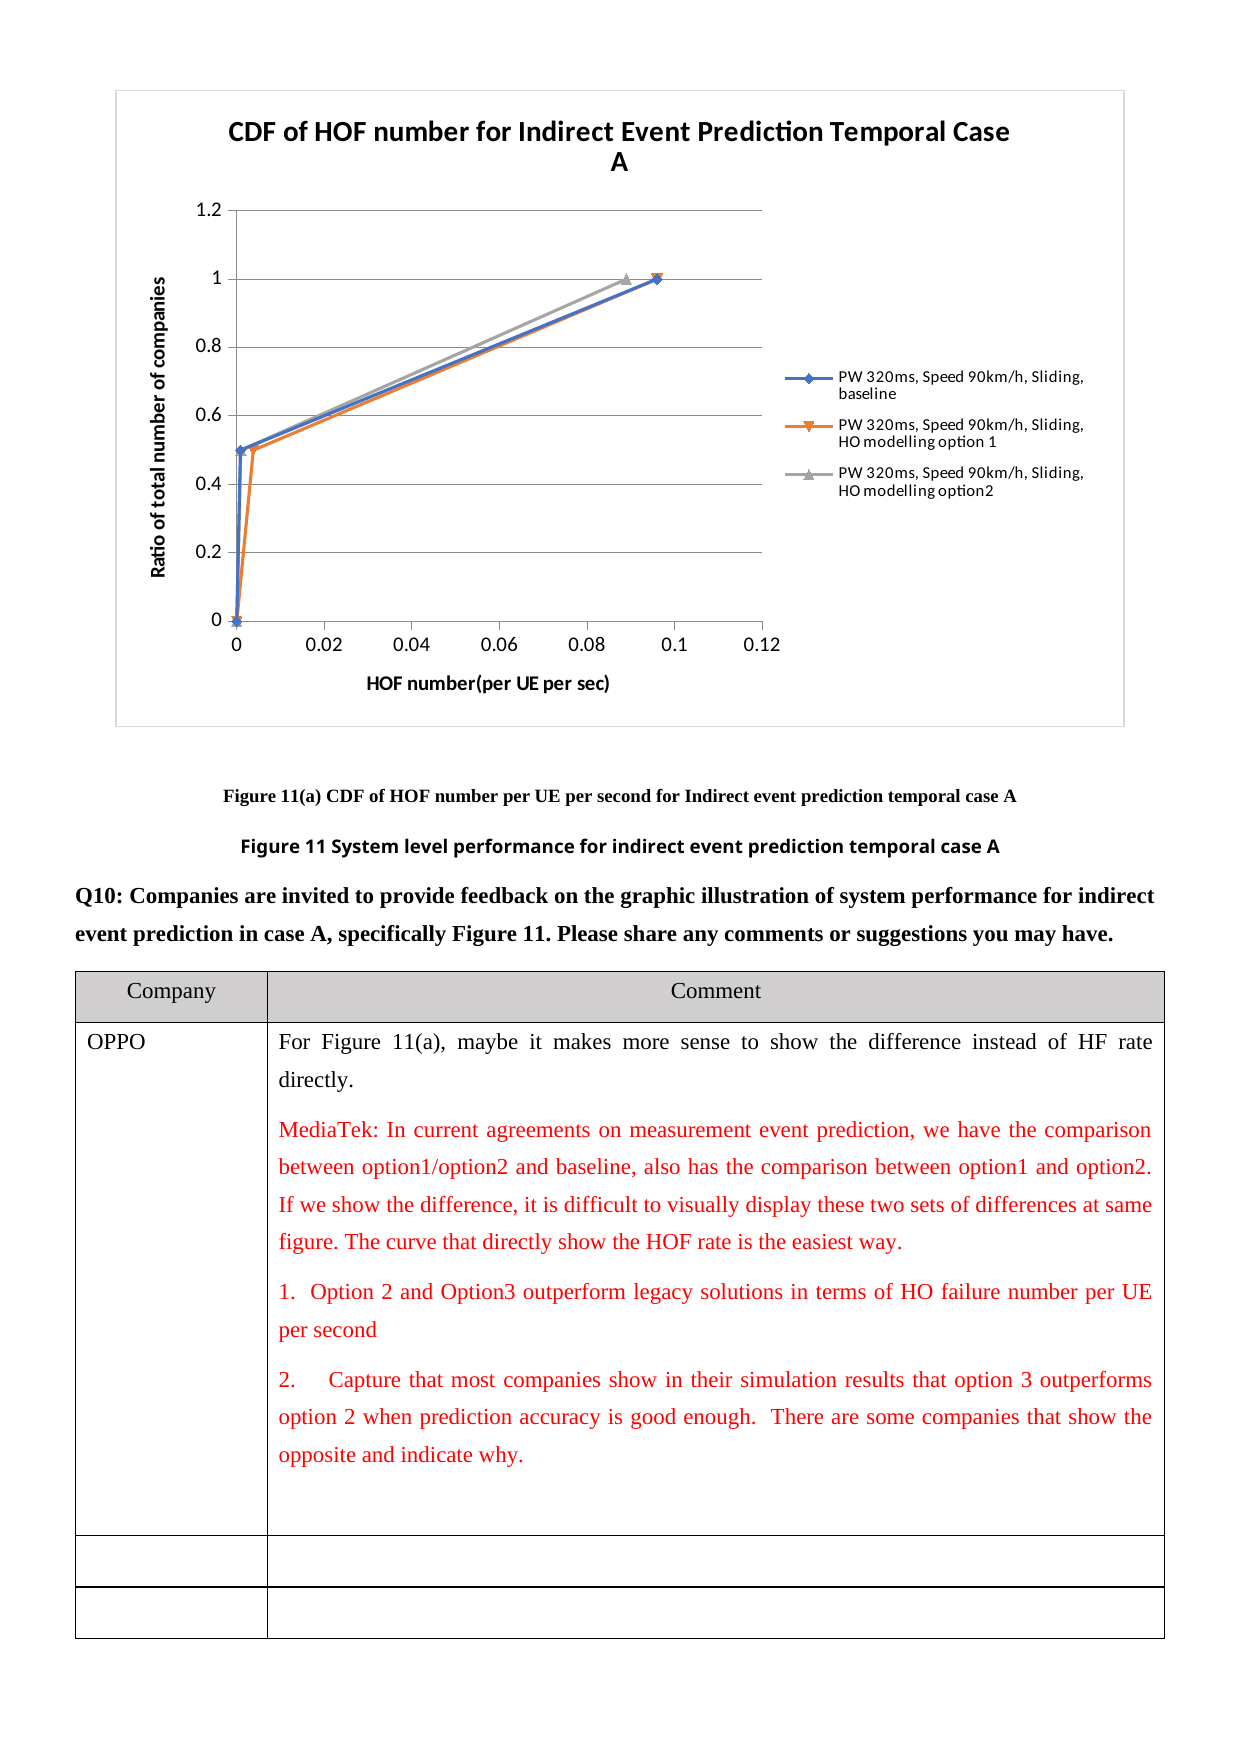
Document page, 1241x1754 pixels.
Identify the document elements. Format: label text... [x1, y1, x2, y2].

table_cell OPPO [76, 1023, 267, 1535]
table_header Comment [268, 972, 1164, 1022]
text Figure 11 System level performance for indirect event prediction temporal case A [75, 827, 1165, 864]
table_cell [76, 1588, 267, 1637]
table_cell [76, 1536, 267, 1586]
table_header Company [76, 972, 267, 1022]
text Figure 11(a) CDF of HOF number per UE per second for Indirect event prediction temporal case A [75, 777, 1165, 814]
subtitle Q10: Companies are invited to provide feedback on the graphic illustration of system performance for indirect event prediction in case A, specifically Figure 11. Please share any comments or suggestions you may have. [75, 877, 1165, 952]
table_cell For Figure 11(a), maybe it makes more sense to show the difference instead of HF rate directly. MediaTek: In current agreements on measurement event prediction, we have the comparison between option1/option2 and baseline, also has the comparison between option1 and option2. If we show the difference, it is difficult to visually display these two sets of differences at same figure. The curve that directly show the HOF rate is the easiest way. 1. Option 2 and Option3 outperform legacy solutions in terms of HO failure number per UE per second 2. Capture that most companies show in their simulation results that option 3 outperforms option 2 when prediction accuracy is good enough. There are some companies that show the opposite and indicate why. [268, 1023, 1164, 1535]
table_cell [268, 1536, 1164, 1586]
table_cell [268, 1588, 1164, 1637]
